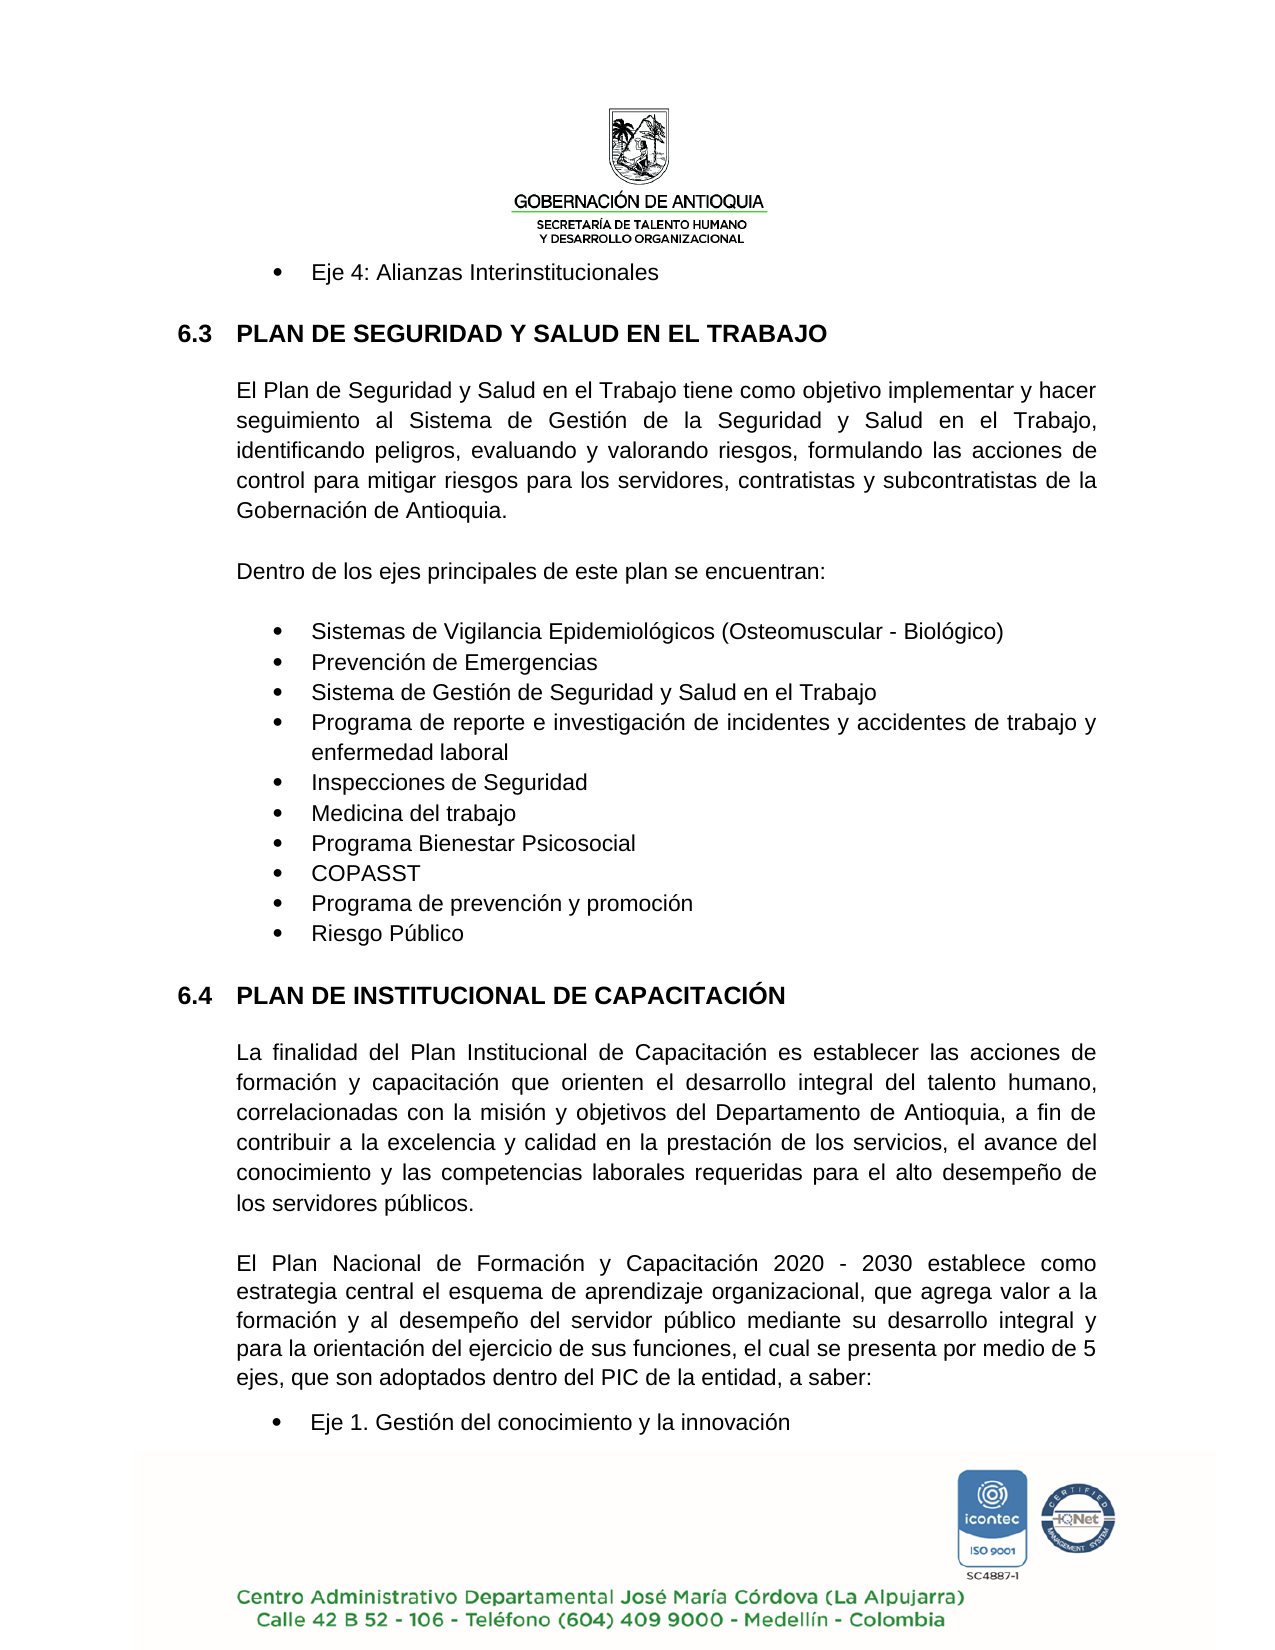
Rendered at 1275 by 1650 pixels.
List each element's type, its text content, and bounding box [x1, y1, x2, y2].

list Sistema de Gestión de Seguridad y Salud en el Trabajo [274, 679, 1098, 705]
list Programa de prevención y promoción [274, 890, 1098, 916]
text Dentro de los ejes principales de este plan se encuentran: [236, 558, 1098, 584]
picture [489, 103, 786, 259]
list Sistemas de Vigilancia Epidemiológicos (Osteomuscular - Biológico) [274, 618, 1098, 644]
subtitle PLAN DE INSTITUCIONAL DE CAPACITACIÓN [177, 981, 1098, 1010]
list Riesgo Público [274, 920, 1098, 947]
text El Plan Nacional de Formación y Capacitación 2020 - 2030 establece como estrategia central el esquema de aprendizaje organizacional, que agrega valor a la formación y al desempeño del servidor público mediante su desarrollo integral y para la orientación del ejercicio de sus funciones, el cual se presenta por medio de 5 ejes, que son adoptados dentro del PIC de la entidad, a saber: [236, 1250, 1098, 1390]
list Eje 4: Alianzas Interinstitucionales [274, 258, 1098, 285]
text El Plan de Seguridad y Salud en el Trabajo tiene como objetivo implementar y hacer seguimiento al Sistema de Gestión de la Seguridad y Salud en el Trabajo, identificando peligros, evaluando y valorando riesgos, formulando las acciones de control para mitigar riesgos para los servidores, contratistas y subcontratistas de la Gobernación de Antioquia. [236, 377, 1098, 524]
list Medicina del trabajo [274, 799, 1098, 826]
list Eje 1. Gestión del conocimiento y la innovación [273, 1409, 1098, 1435]
text La finalidad del Plan Institucional de Capacitación es establecer las acciones de formación y capacitación que orienten el desarrollo integral del talento humano, correlacionadas con la misión y objetivos del Departamento de Antioquia, a fin de contribuir a la excelencia y calidad en la prestación de los servicios, el avance del conocimiento y las competencias laborales requeridas para el alto desempeño de los servidores públicos. [236, 1038, 1098, 1216]
subtitle PLAN DE SEGURIDAD Y SALUD EN EL TRABAJO [177, 319, 1098, 348]
list Inspecciones de Seguridad [274, 769, 1098, 796]
list Programa de reporte e investigación de incidentes y accidentes de trabajo y enfermedad laboral [274, 709, 1098, 765]
list Programa Bienestar Psicosocial [274, 830, 1098, 856]
list COPASST [274, 860, 1098, 886]
list Prevención de Emergencias [274, 648, 1098, 675]
picture [132, 1450, 1218, 1650]
